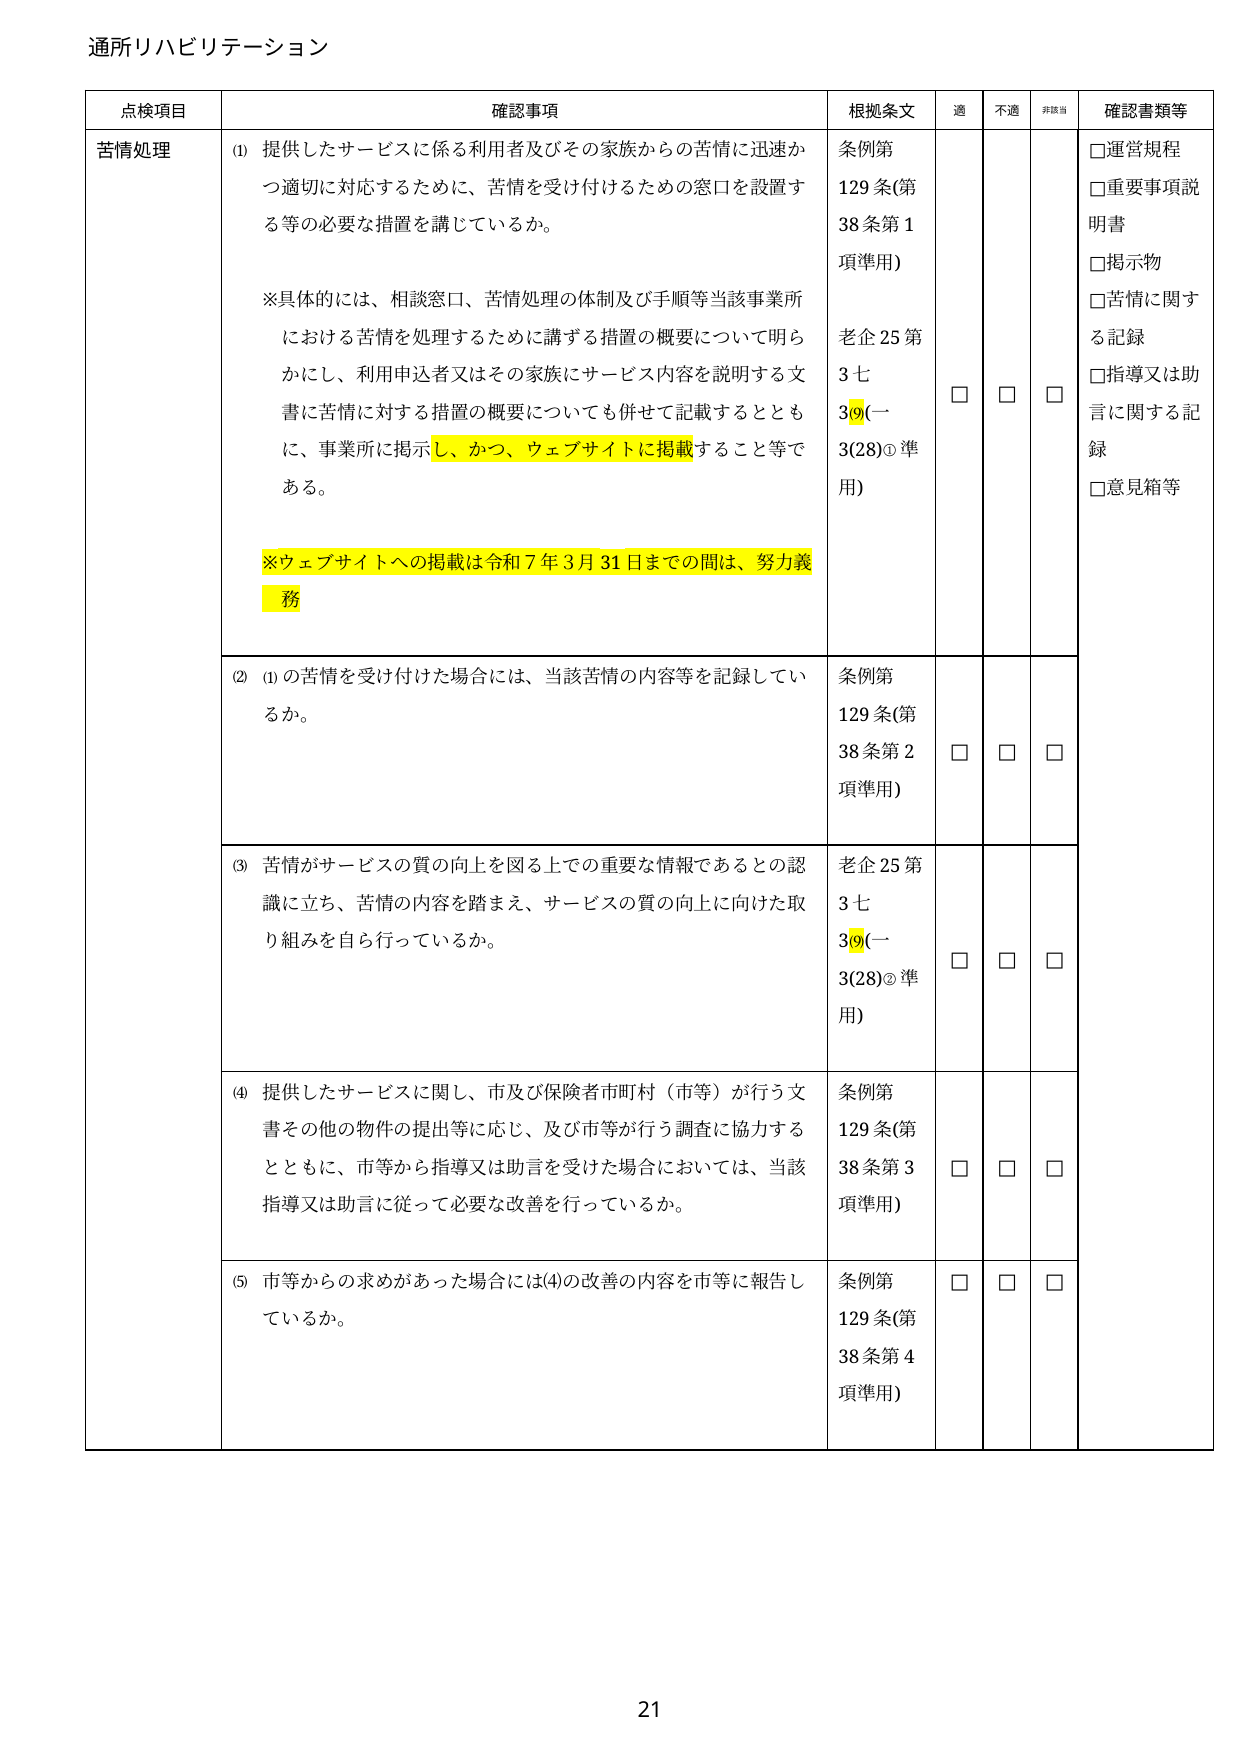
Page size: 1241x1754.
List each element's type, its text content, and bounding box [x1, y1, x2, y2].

table_cell 苦情処理 [86, 130, 221, 1449]
table_cell ⑷ [222, 1072, 252, 1260]
table_cell □ [936, 1261, 982, 1449]
table_header 非該当 [1031, 91, 1078, 128]
table_cell □ [936, 130, 982, 655]
table_cell □ [1031, 130, 1077, 655]
table_cell □ [984, 1261, 1030, 1449]
table_cell □ [984, 846, 1030, 1071]
table_cell □ [1031, 846, 1077, 1071]
table_cell ⑴ [222, 130, 252, 655]
table_cell □ [936, 657, 982, 844]
table_header 適 [936, 91, 982, 128]
table_cell □ [1031, 657, 1077, 844]
table_cell ⑸ [222, 1261, 252, 1449]
table_cell □運営規程 □重要事項説明書 □掲示物 □苦情に関する記録 □指導又は助言に関する記録 □意見箱等 [1079, 130, 1213, 1449]
table_cell 市等からの求めがあった場合には⑷の改善の内容を市等に報告しているか。 [252, 1261, 827, 1449]
table_cell 条例第129条(第38条第2項準用) [828, 657, 935, 844]
table_cell 提供したサービスに係る利用者及びその家族からの苦情に迅速かつ適切に対応するために、苦情を受け付けるための窓口を設置する等の必要な措置を講じているか。 ※具体的には、相談窓口、苦情処理の体制及び手順等当該事業所における苦情を処理するために講ずる措置の概要について明らかにし、利用申込者又はその家族にサービス内容を説明する文書に苦情に対する措置の概要についても併せて記載するとともに、事業所に掲示し、かつ、ウェブサイトに掲載すること等である。 ※ウェブサイトへの掲載は令和７年３月31日までの間は、努力義 務 [252, 130, 827, 655]
table_cell 条例第129条(第38条第3項準用) [828, 1072, 935, 1260]
table_header 確認書類等 [1079, 91, 1213, 128]
table_header 確認事項 [222, 91, 827, 128]
table_cell □ [984, 657, 1030, 844]
table_cell ⑶ [222, 846, 252, 1071]
table_cell 苦情がサービスの質の向上を図る上での重要な情報であるとの認識に立ち、苦情の内容を踏まえ、サービスの質の向上に向けた取り組みを自ら行っているか。 [252, 846, 827, 1071]
table_cell ⑴の苦情を受け付けた場合には、当該苦情の内容等を記録しているか。 [252, 657, 827, 844]
table_header 不適 [984, 91, 1030, 128]
table_cell ⑵ [222, 657, 252, 844]
table_header 点検項目 [86, 91, 221, 128]
table_cell 老企25第3七3⑼(一3(28)②準用) [828, 846, 935, 1071]
table_cell □ [984, 1072, 1030, 1260]
table_cell 条例第129条(第38条第4項準用) [828, 1261, 935, 1449]
table_cell 提供したサービスに関し、市及び保険者市町村（市等）が行う文書その他の物件の提出等に応じ、及び市等が行う調査に協力するとともに、市等から指導又は助言を受けた場合においては、当該指導又は助言に従って必要な改善を行っているか。 [252, 1072, 827, 1260]
table_cell □ [1031, 1261, 1077, 1449]
table_cell 条例第129条(第38条第1項準用) 老企25第3七3⑼(一3(28)①準用) [828, 130, 935, 655]
table_cell □ [936, 1072, 982, 1260]
table_header 根拠条文 [828, 91, 935, 128]
table_cell □ [1031, 1072, 1077, 1260]
table_cell □ [936, 846, 982, 1071]
table_cell □ [984, 130, 1030, 655]
